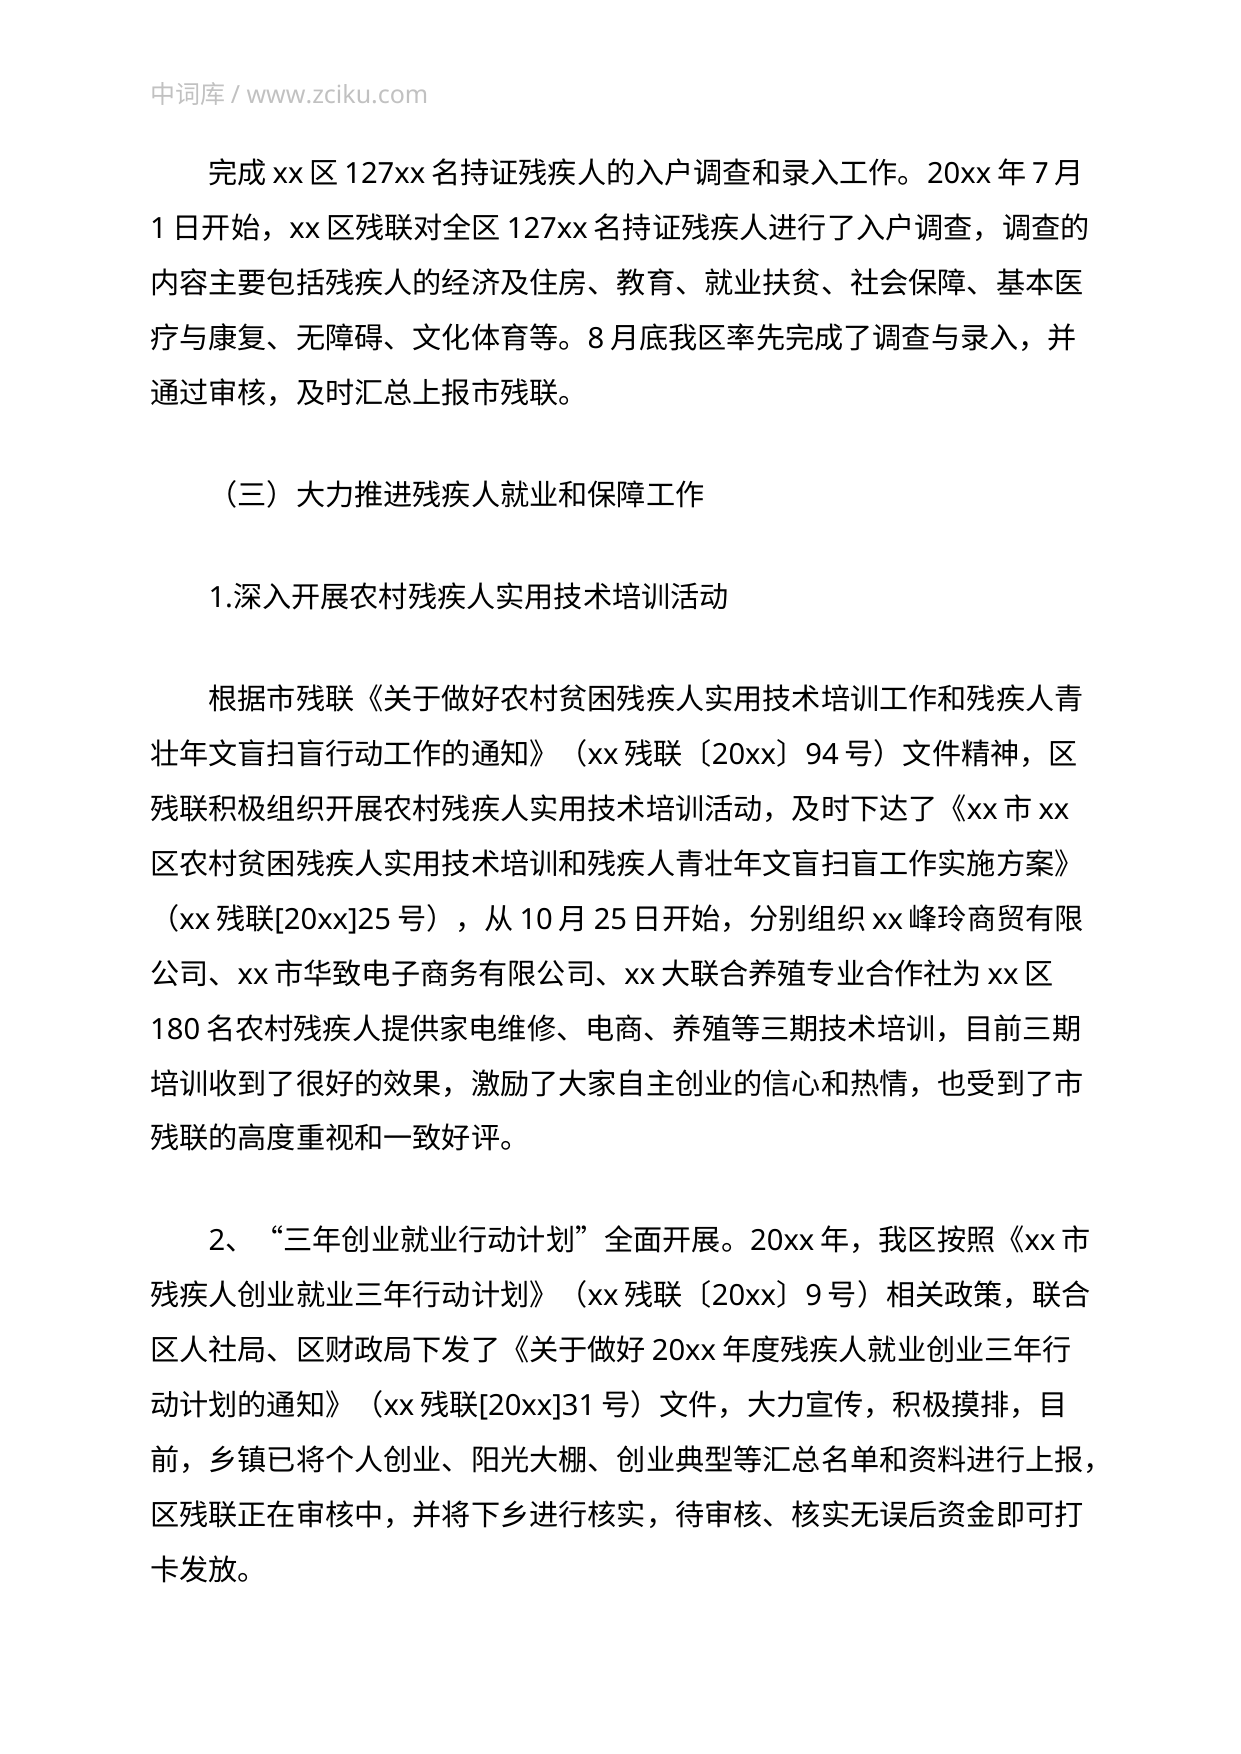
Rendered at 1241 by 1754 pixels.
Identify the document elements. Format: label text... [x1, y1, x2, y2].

text 2、“三年创业就业行动计划”全面开展。20xx年，我区按照《xx市残疾人创业就业三年行动计划》（xx残联〔20xx〕9号）相关政策，联合区人社局、区财政局下发了《关于做好20xx年度残疾人就业创业三年行动计划的通知》（xx残联[20xx]31号）文件，大力宣传，积极摸排，目前，乡镇已将个人创业、阳光大棚、创业典型等汇总名单和资料进行上报，区残联正在审核中，并将下乡进行核实，待审核、核实无误后资金即可打卡发放。 [150, 1217, 1090, 1589]
text 1.深入开展农村残疾人实用技术培训活动 [150, 573, 1090, 616]
text 完成xx区127xx名持证残疾人的入户调查和录入工作。20xx年7月1日开始，xx区残联对全区127xx名持证残疾人进行了入户调查，调查的内容主要包括残疾人的经济及住房、教育、就业扶贫、社会保障、基本医疗与康复、无障碍、文化体育等。8月底我区率先完成了调查与录入，并通过审核，及时汇总上报市残联。 [150, 150, 1090, 412]
text （三）大力推进残疾人就业和保障工作 [150, 472, 1090, 514]
text 根据市残联《关于做好农村贫困残疾人实用技术培训工作和残疾人青壮年文盲扫盲行动工作的通知》（xx残联〔20xx〕94号）文件精神，区残联积极组织开展农村残疾人实用技术培训活动，及时下达了《xx市xx区农村贫困残疾人实用技术培训和残疾人青壮年文盲扫盲工作实施方案》（xx残联[20xx]25号），从10月25日开始，分别组织xx峰玲商贸有限公司、xx市华致电子商务有限公司、xx大联合养殖专业合作社为xx区180名农村残疾人提供家电维修、电商、养殖等三期技术培训，目前三期培训收到了很好的效果，激励了大家自主创业的信心和热情，也受到了市残联的高度重视和一致好评。 [150, 675, 1090, 1157]
